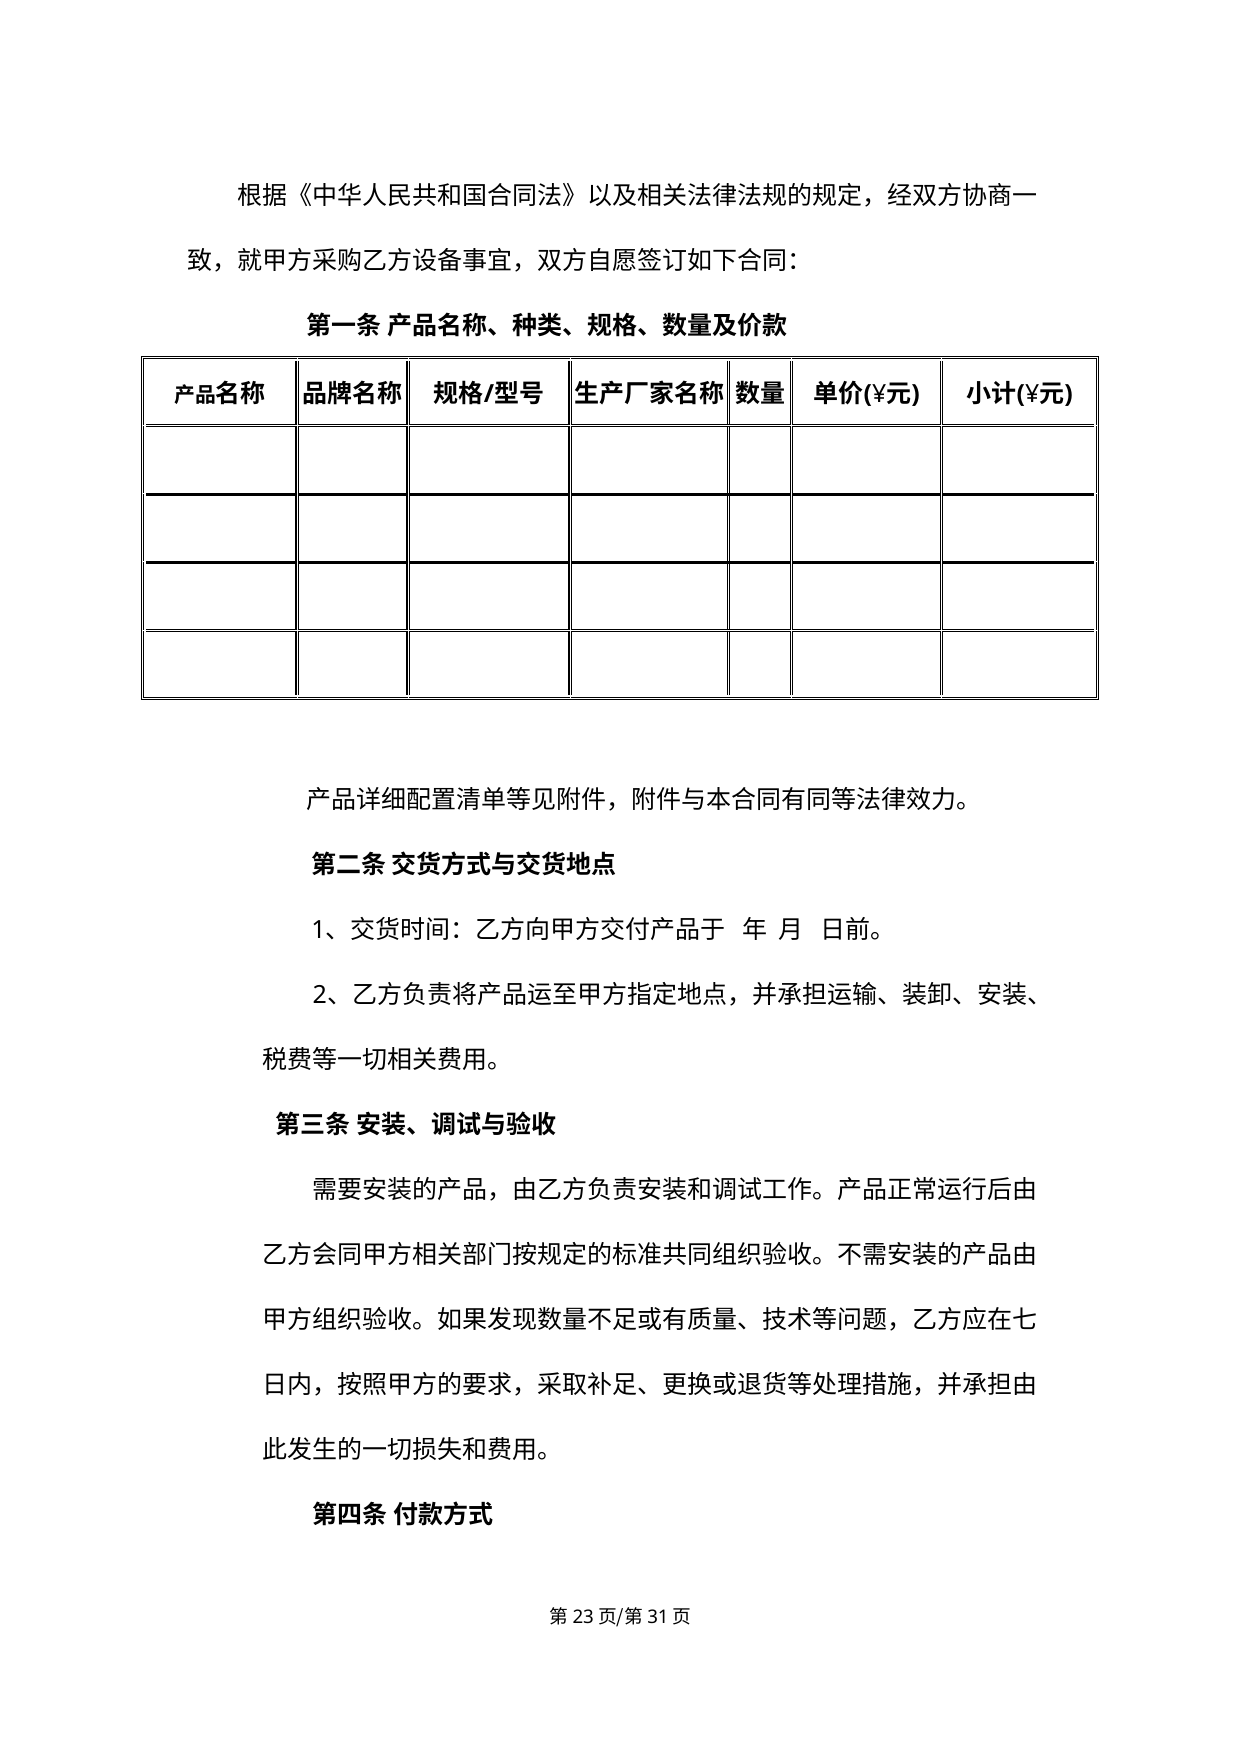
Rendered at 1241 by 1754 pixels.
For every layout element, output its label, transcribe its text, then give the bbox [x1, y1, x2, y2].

table_header 生产厂家名称 [570, 359, 728, 424]
table_cell [729, 632, 791, 697]
table_cell [791, 629, 941, 697]
table_cell [408, 632, 570, 697]
table_cell [410, 564, 568, 629]
table_cell [793, 427, 940, 492]
table_header 规格/型号 [408, 359, 570, 424]
table_cell [730, 496, 790, 561]
table_cell [299, 427, 406, 492]
table_cell [410, 496, 568, 561]
table_cell [943, 561, 1097, 629]
table_header 数量 [729, 359, 791, 424]
table_cell [943, 493, 1097, 561]
text 第三条 安装、调试与验收 [237, 1090, 1053, 1155]
table_cell [143, 493, 295, 561]
table_cell [410, 427, 568, 492]
table_cell [572, 564, 727, 629]
table_cell [144, 424, 296, 492]
table_cell [572, 427, 727, 492]
table_cell [144, 629, 297, 697]
table_cell [297, 632, 408, 697]
table_cell [299, 496, 406, 561]
table_header 单价(¥元) [791, 357, 941, 424]
table_cell [730, 564, 790, 629]
text 根据《中华人民共和国合同法》以及相关法律法规的规定，经双方协商一致，就甲方采购乙方设备事宜，双方自愿签订如下合同： [187, 161, 1053, 291]
table_cell [793, 564, 940, 629]
text 第二条 交货方式与交货地点 [262, 830, 1053, 895]
text 第四条 付款方式 [262, 1480, 1053, 1545]
text 第一条 产品名称、种类、规格、数量及价款 [262, 291, 1053, 356]
table_header 产品名称 [144, 359, 297, 424]
text 需要安装的产品，由乙方负责安装和调试工作。产品正常运行后由乙方会同甲方相关部门按规定的标准共同组织验收。不需安装的产品由甲方组织验收。如果发现数量不足或有质量、技术等问题，乙方应在七日内，按照甲方的要求，采取补足、更换或退货等处理措施，并承担由此发生的一切损失和费用。 [262, 1155, 1053, 1480]
table_cell [143, 561, 295, 629]
table_cell [793, 496, 940, 561]
table_cell [943, 424, 1096, 492]
table_cell [730, 427, 790, 492]
text 产品详细配置清单等见附件，附件与本合同有同等法律效力。 [262, 765, 1053, 830]
table_cell [941, 629, 1096, 697]
text 2、乙方负责将产品运至甲方指定地点，并承担运输、装卸、安装、税费等一切相关费用。 [262, 960, 1053, 1090]
table_cell [570, 632, 728, 697]
table_cell [572, 496, 727, 561]
text 1、交货时间：乙方向甲方交付产品于 年 月 日前。 [262, 895, 1053, 960]
table_cell [299, 564, 406, 629]
table_header 品牌名称 [297, 359, 408, 424]
table_header 小计(¥元) [941, 357, 1096, 424]
